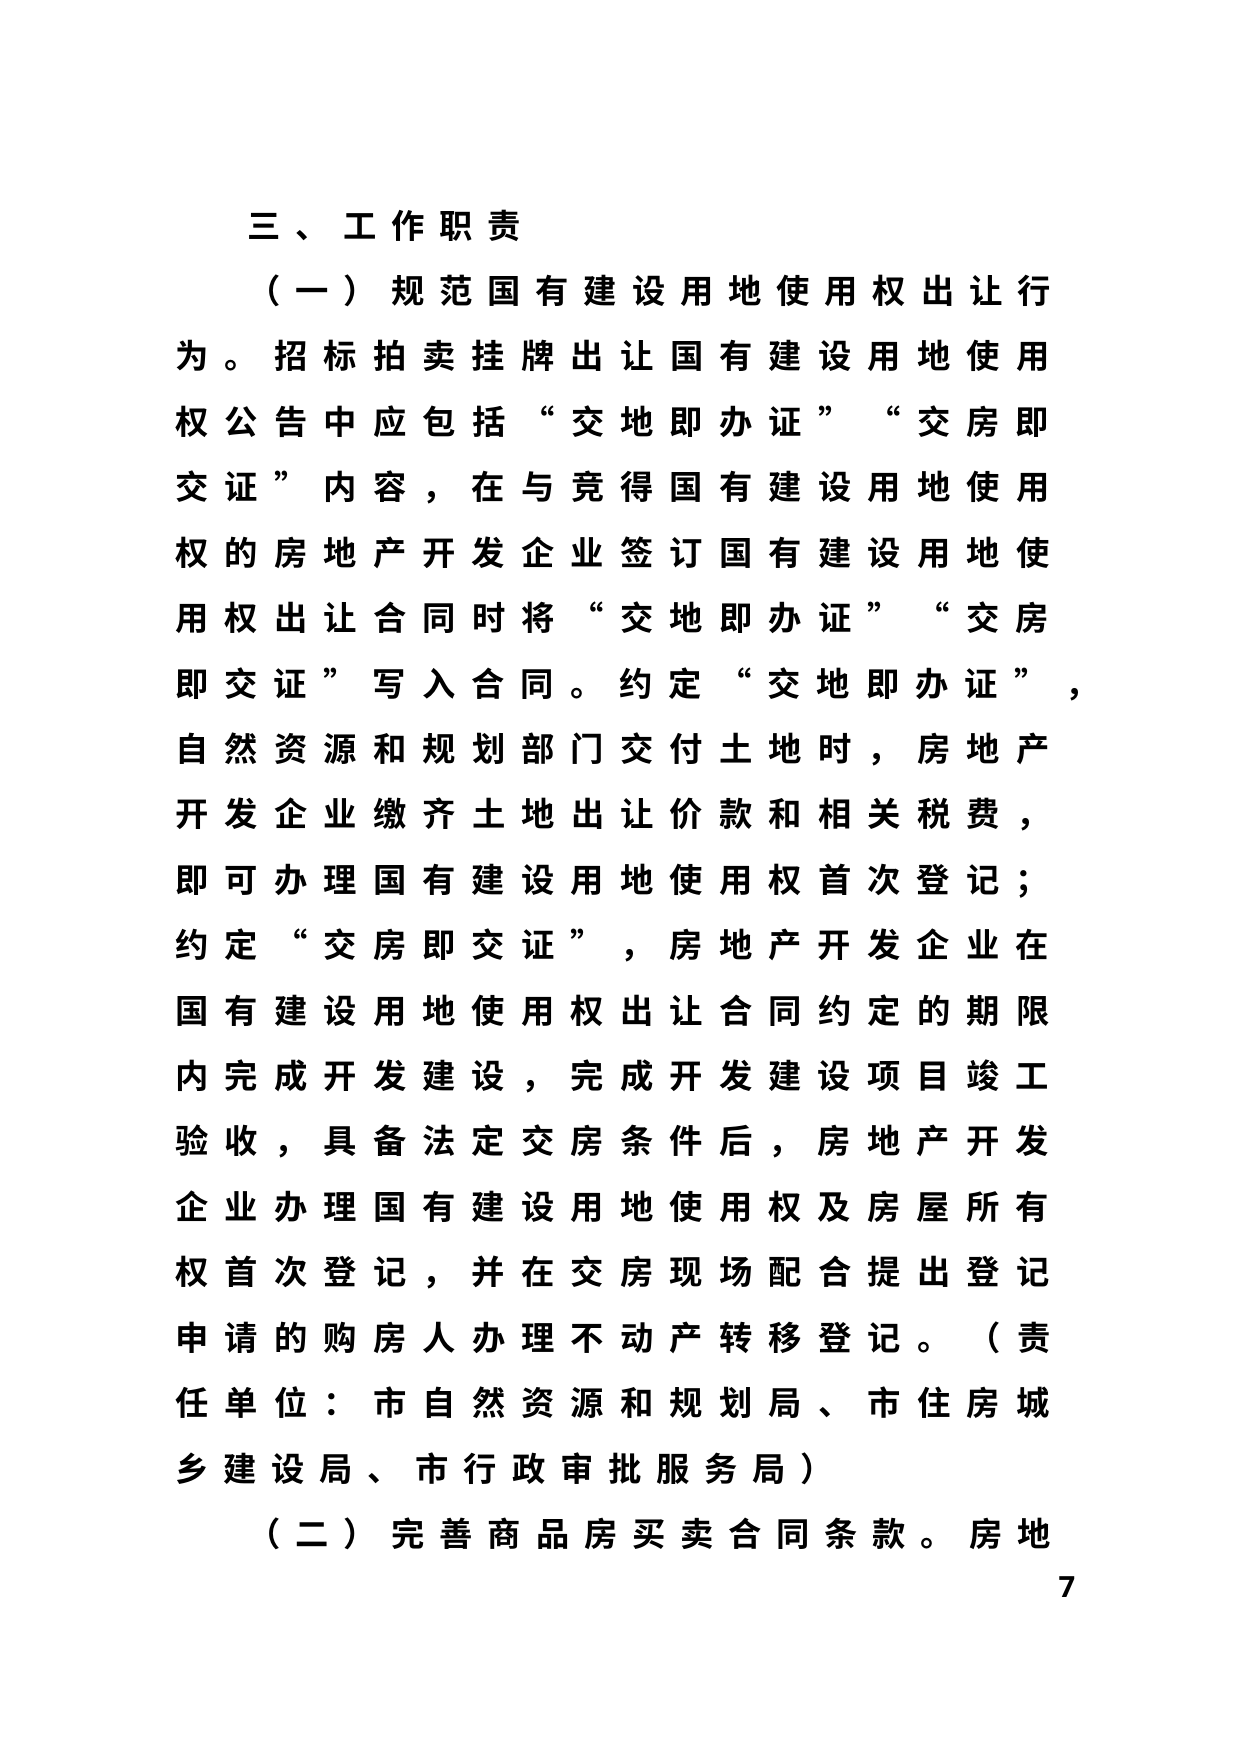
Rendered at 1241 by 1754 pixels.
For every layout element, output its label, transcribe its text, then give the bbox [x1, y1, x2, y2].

text 三、工作职责 [175, 191, 1065, 256]
text （一）规范国有建设用地使用权出让行为。招标拍卖挂牌出让国有建设用地使用权公告中应包括“交地即办证”“交房即交证”内容，在与竞得国有建设用地使用权的房地产开发企业签订国有建设用地使用权出让合同时将“交地即办证”“交房即交证”写入合同。约定“交地即办证”，自然资源和规划部门交付土地时，房地产开发企业缴齐土地出让价款和相关税费，即可办理国有建设用地使用权首次登记；约定“交房即交证”，房地产开发企业在国有建设用地使用权出让合同约定的期限内完成开发建设，完成开发建设项目竣工验收，具备法定交房条件后，房地产开发企业办理国有建设用地使用权及房屋所有权首次登记，并在交房现场配合提出登记申请的购房人办理不动产转移登记。（责任单位：市自然资源和规划局、市住房城乡建设局、市行政审批服务局） [175, 256, 1065, 1499]
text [175, 1499, 1065, 1564]
